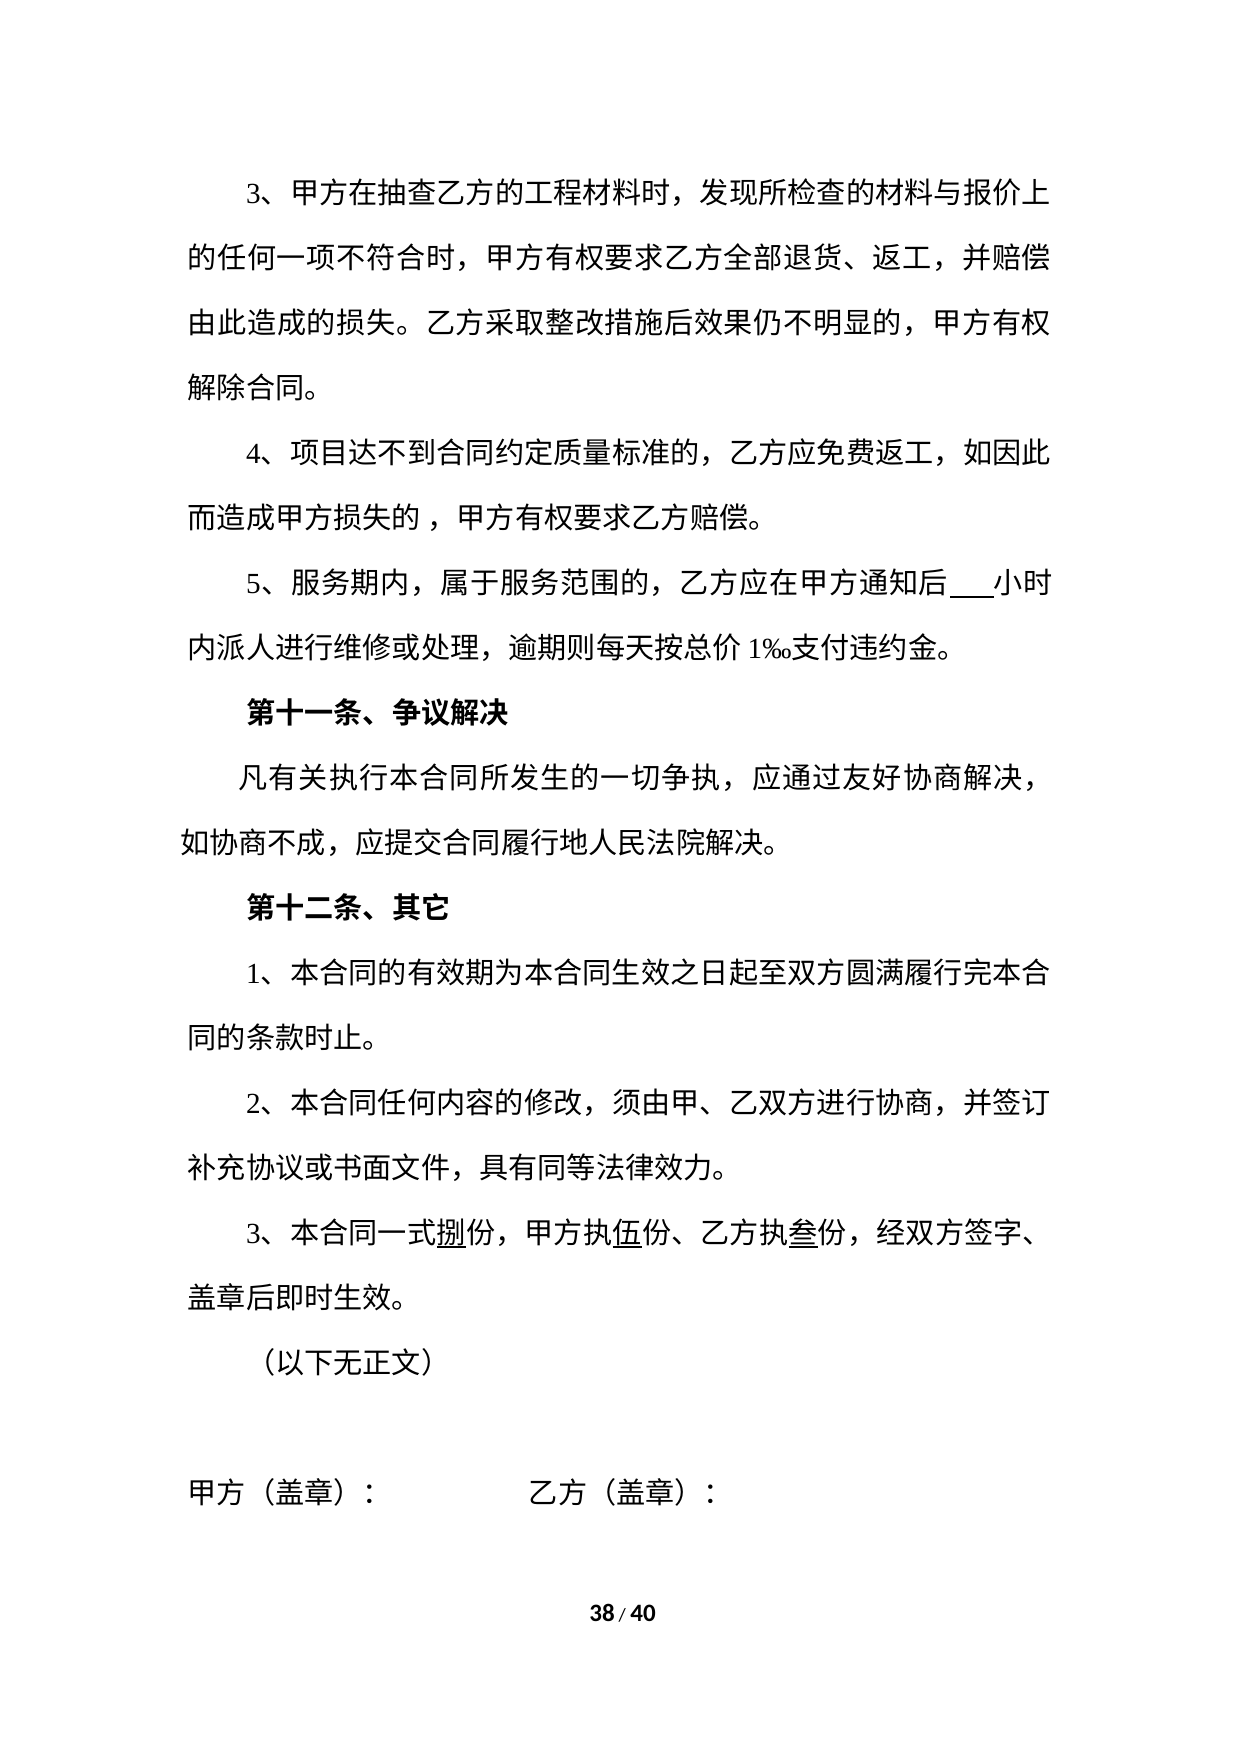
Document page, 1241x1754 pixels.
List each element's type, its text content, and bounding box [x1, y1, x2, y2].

text 5、服务期内，属于服务范围的，乙方应在甲方通知后 小时内派人进行维修或处理，逾期则每天按总价1‰支付违约金。 [187, 548, 1053, 678]
text 第十一条、争议解决 [187, 678, 1053, 743]
text 3、甲方在抽查乙方的工程材料时，发现所检查的材料与报价上的任何一项不符合时，甲方有权要求乙方全部退货、返工，并赔偿由此造成的损失。乙方采取整改措施后效果仍不明显的，甲方有权解除合同。 [187, 158, 1053, 418]
text 第十二条、其它 [187, 873, 1053, 938]
text 2、本合同任何内容的修改，须由甲、乙双方进行协商，并签订补充协议或书面文件，具有同等法律效力。 [187, 1068, 1053, 1198]
text 3、本合同一式捌份，甲方执伍份、乙方执叁份，经双方签字、盖章后即时生效。 [187, 1198, 1053, 1328]
text 4、项目达不到合同约定质量标准的，乙方应免费返工，如因此而造成甲方损失的 ，甲方有权要求乙方赔偿。 [187, 418, 1053, 548]
text （以下无正文） [187, 1328, 1053, 1393]
text 1、本合同的有效期为本合同生效之日起至双方圆满履行完本合同的条款时止。 [187, 938, 1053, 1068]
text 甲方（盖章）： 乙方（盖章）： [187, 1458, 1053, 1523]
text 凡有关执行本合同所发生的一切争执，应通过友好协商解决，如协商不成，应提交合同履行地人民法院解决。 [180, 743, 1053, 873]
